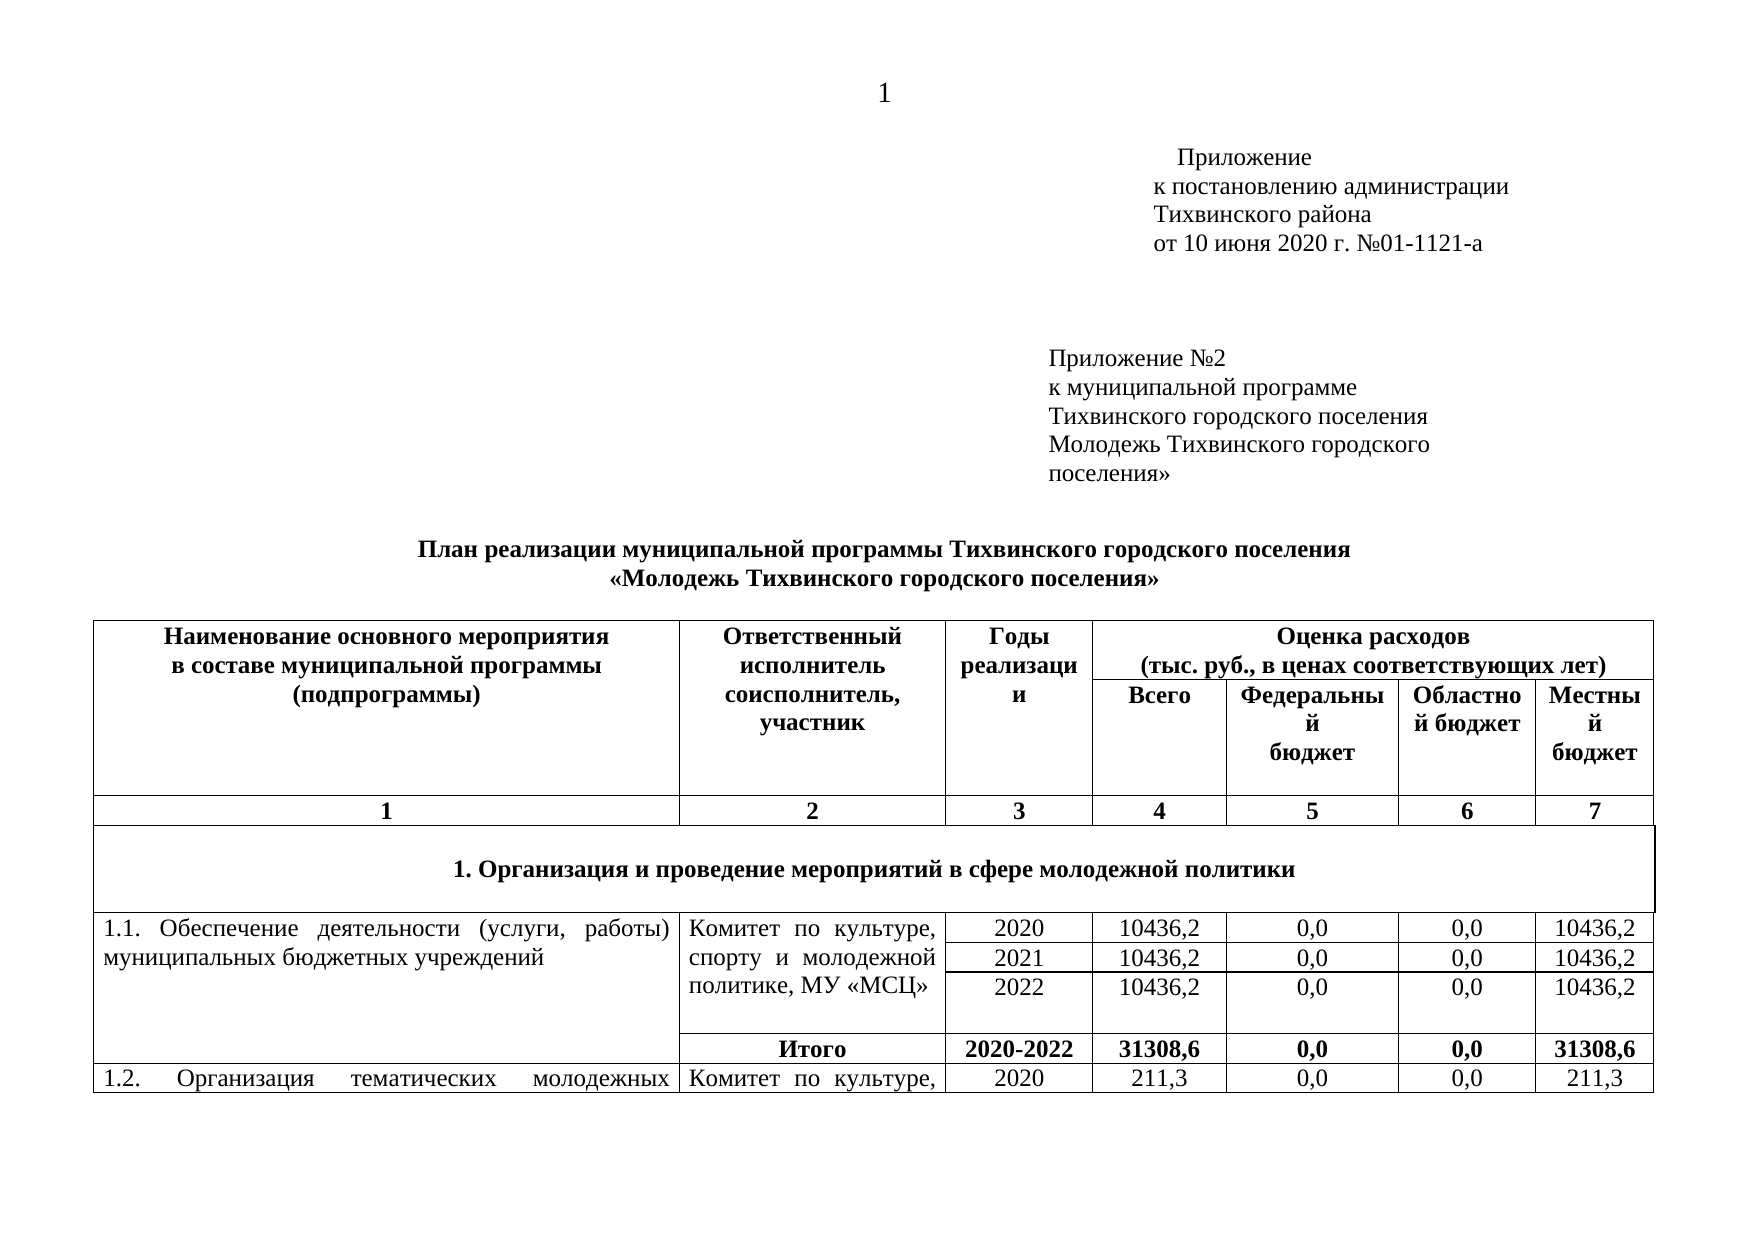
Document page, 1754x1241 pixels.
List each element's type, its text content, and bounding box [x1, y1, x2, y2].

table_cell 2021 [946, 943, 1092, 971]
table_cell 5 [1227, 796, 1398, 824]
table_cell 0,0 [1399, 943, 1535, 971]
text Молодежь Тихвинского городского [1048, 429, 1665, 458]
table_cell 31308,6 [1536, 1034, 1653, 1062]
table_cell 10436,2 [1093, 943, 1226, 971]
table_header Годы реализации [946, 621, 1092, 795]
table_cell 10436,2 [1536, 943, 1653, 971]
table_cell 211,3 [1093, 1064, 1226, 1092]
table_cell 1. Организация и проведение мероприятий в сфере молодежной политики [94, 826, 1654, 912]
text Тихвинского городского поселения [1048, 401, 1665, 429]
table_cell 2022 [946, 973, 1092, 1033]
table_cell Федеральный бюджет [1227, 680, 1398, 795]
text Тихвинского района [1153, 199, 1665, 228]
table_cell 2020 [946, 1064, 1092, 1092]
text «Молодежь Тихвинского городского поселения» [103, 563, 1665, 591]
table_cell 2020 [946, 913, 1092, 942]
table_cell 10436,2 [1536, 973, 1653, 1033]
text к постановлению администрации [1153, 171, 1665, 199]
table_cell 211,3 [1536, 1064, 1653, 1092]
table_cell 1 [94, 796, 679, 824]
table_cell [680, 1064, 945, 1092]
table_cell 1.1. Обеспечение деятельности (услуги, работы) муниципальных бюджетных учреждений [94, 913, 679, 1062]
table_cell 0,0 [1227, 1034, 1398, 1062]
table_cell 7 [1536, 796, 1653, 824]
table_cell 4 [1093, 796, 1226, 824]
table_header Ответственный исполнитель соисполнитель, участник [680, 621, 945, 795]
table_cell 0,0 [1399, 1064, 1535, 1092]
text План реализации муниципальной программы Тихвинского городского поселения [103, 534, 1665, 563]
table_cell Всего [1093, 680, 1226, 795]
table_cell 0,0 [1227, 1064, 1398, 1092]
text Приложение [1153, 142, 1665, 171]
table_cell 0,0 [1399, 1034, 1535, 1062]
table_cell Комитет по культуре, спорту и молодежной политике, МУ «МСЦ» [680, 913, 945, 1033]
text поселения» [1048, 458, 1665, 487]
table_cell 2020-2022 [946, 1034, 1092, 1062]
table_cell 0,0 [1227, 973, 1398, 1033]
table_cell 0,0 [1227, 913, 1398, 942]
table_cell Итого [680, 1034, 945, 1062]
text от 10 июня 2020 г. №01-1121-а [1153, 228, 1665, 257]
table_cell 3 [946, 796, 1092, 824]
table_cell Местный бюджет [1536, 680, 1653, 795]
table_cell 31308,6 [1093, 1034, 1226, 1062]
table_header Оценка расходов (тыс. руб., в ценах соответствующих лет) [1093, 621, 1653, 679]
table_cell 0,0 [1399, 913, 1535, 942]
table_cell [94, 1064, 679, 1092]
text к муниципальной программе [1048, 372, 1665, 401]
table_cell 2 [680, 796, 945, 824]
table_header Наименование основного мероприятия в составе муниципальной программы (подпрограммы) [94, 621, 679, 795]
table_cell 0,0 [1227, 943, 1398, 971]
table_cell Областной бюджет [1399, 680, 1535, 795]
table_cell 10436,2 [1093, 913, 1226, 942]
text Приложение №2 [1048, 343, 1665, 372]
table_cell 6 [1399, 796, 1535, 824]
table_cell 0,0 [1399, 973, 1535, 1033]
table_cell 10436,2 [1093, 973, 1226, 1033]
table_cell 10436,2 [1536, 913, 1653, 942]
